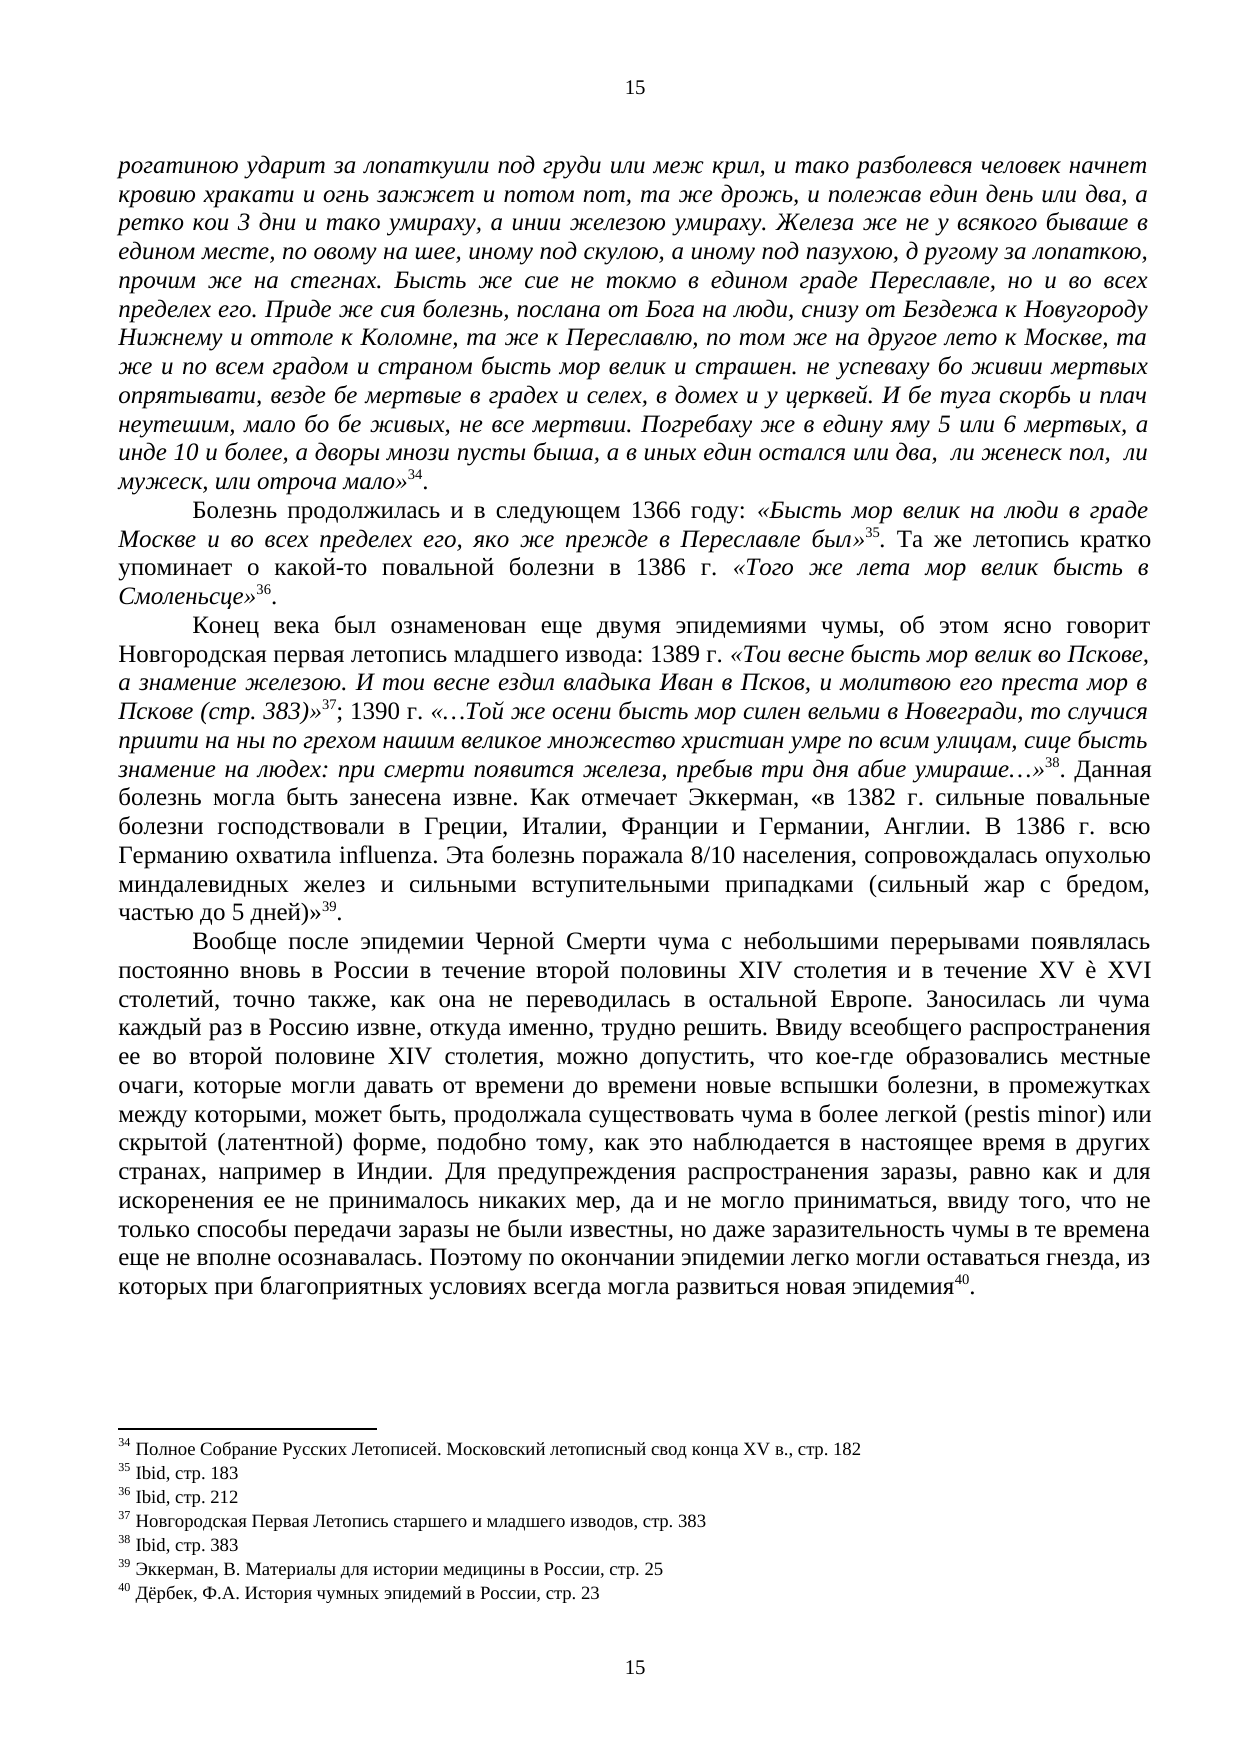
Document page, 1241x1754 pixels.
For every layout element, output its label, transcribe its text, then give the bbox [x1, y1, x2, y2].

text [118, 150, 1152, 495]
text Конец века был ознаменован еще двумя эпидемиями чумы, об этом ясно говорит Новгородская первая летопись младшего извода: . «Тои весне бысть мор велик во Пскове, а знамение железою. И тои весне ездил владыка Иван в Псков, и молитвою его преста мор в Пскове (стр. 383)»; . «…Той же осени бысть мор силен вельми в Новегради, то случися приити на ны по грехом нашим великое множество христиан умре по всим улицам, сице бысть знамение на людех: при смерти появится железа, пребыв три дня абие умираше…». Данная болезнь могла быть занесена извне. Как отмечает Эккерман, «в . сильные повальные болезни господствовали в Греции, Италии, Франции и Германии, Англии. В . всю Германию охватила influenza. Эта болезнь поражала 8/10 населения, сопровождалась опухолью миндалевидных желез и сильными вступительными припадками (сильный жар с бредом, частью до 5 дней)». [118, 610, 1152, 926]
text Болезнь продолжилась и в следующем 1366 году: «Бысть мор велик на люди в граде Москве и во всех пределех его, яко же прежде в Переславле был». Та же летопись кратко упоминает о какой-то повальной болезни в . «Того же лета мор велик бысть в Смоленьсце». [118, 495, 1152, 610]
text Вообще после эпидемии Черной Смерти чума с небольшими перерывами появлялась постоянно вновь в России в течение второй половины XIV столетия и в течение XV è XVI столетий, точно также, как она не переводилась в остальной Европе. Заносилась ли чума каждый раз в Россию извне, откуда именно, трудно решить. Ввиду всеобщего распространения ее во второй половине XIV столетия, можно допустить, что кое-где образовались местные очаги, которые могли давать от времени до времени новые вспышки болезни, в промежутках между которыми, может быть, продолжала существовать чума в более легкой (pestis minor) или скрытой (латентной) форме, подобно тому, как это наблюдается в настоящее время в других странах, например в Индии. Для предупреждения распространения заразы, равно как и для искоренения ее не принималось никаких мер, да и не могло приниматься, ввиду того, что не только способы передачи заразы не были известны, но даже заразительность чумы в те времена еще не вполне осознавалась. Поэтому по окончании эпидемии легко могли оставаться гнезда, из которых при благоприятных условиях всегда могла развиться новая эпидемия. [118, 926, 1152, 1300]
